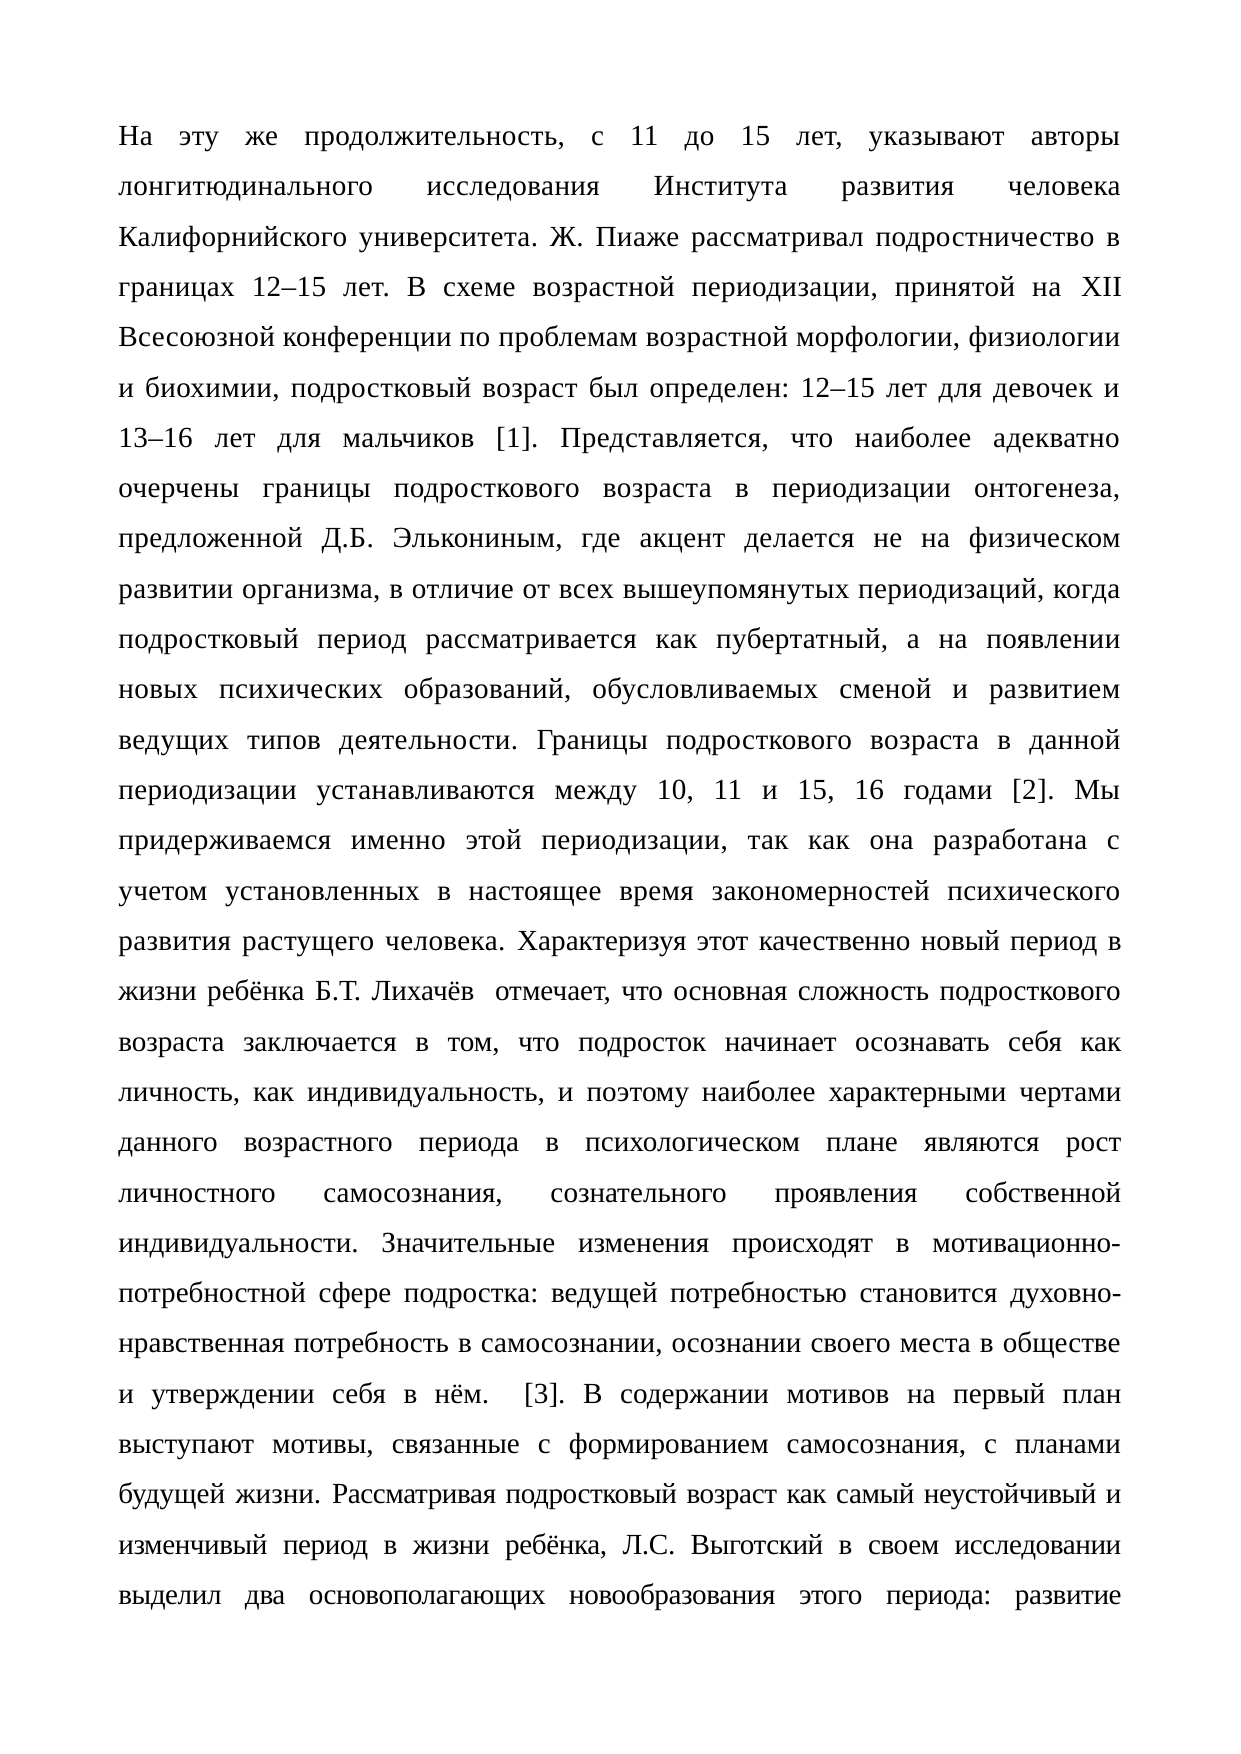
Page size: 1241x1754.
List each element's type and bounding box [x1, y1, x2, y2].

text [118, 118, 1122, 1611]
